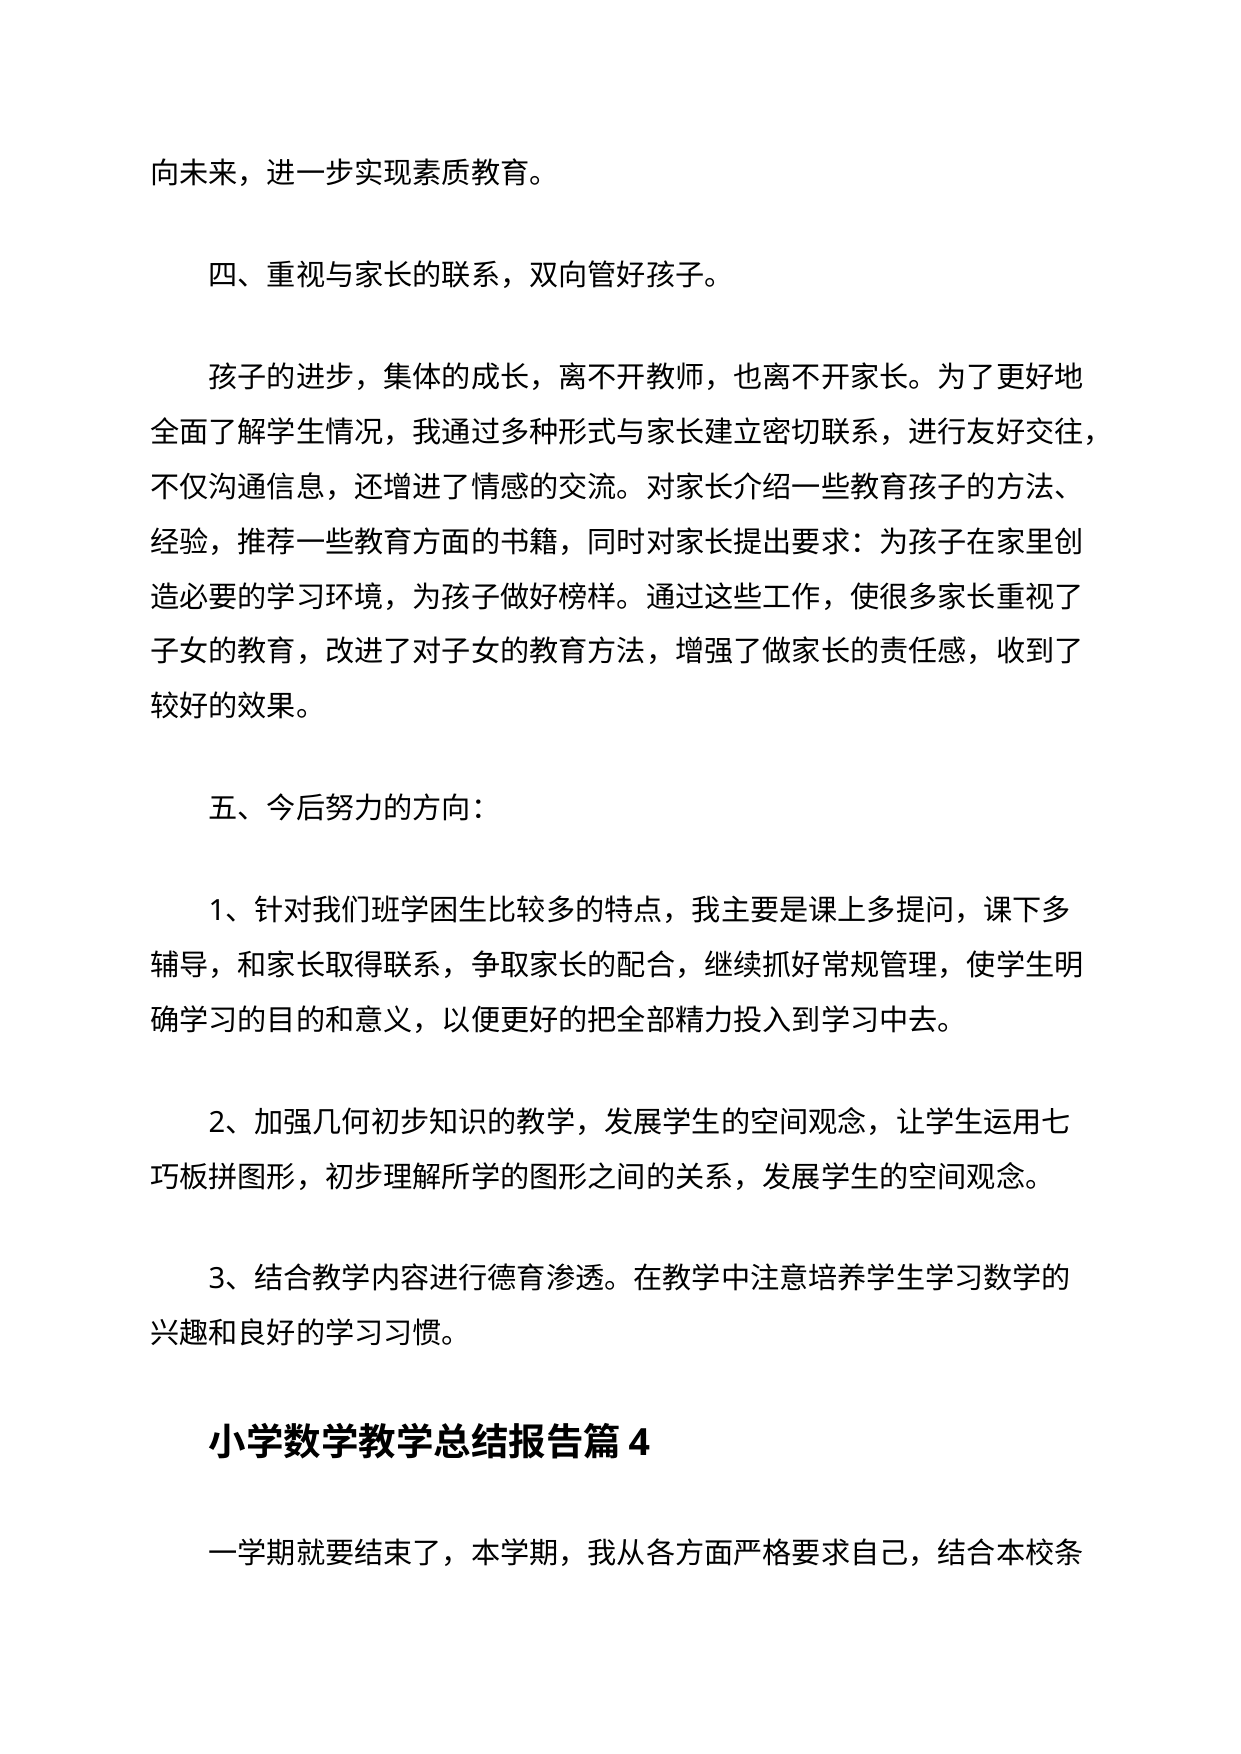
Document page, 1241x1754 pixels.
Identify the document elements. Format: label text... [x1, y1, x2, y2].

text 2、加强几何初步知识的教学，发展学生的空间观念，让学生运用七巧板拼图形，初步理解所学的图形之间的关系，发展学生的空间观念。 [150, 1098, 1090, 1195]
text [150, 1529, 1090, 1572]
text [150, 150, 1090, 192]
text 小学数学教学总结报告篇4 [150, 1412, 1090, 1466]
text 1、针对我们班学困生比较多的特点，我主要是课上多提问，课下多辅导，和家长取得联系，争取家长的配合，继续抓好常规管理，使学生明确学习的目的和意义，以便更好的把全部精力投入到学习中去。 [150, 886, 1090, 1039]
text 四、重视与家长的联系，双向管好孩子。 [150, 252, 1090, 294]
text 3、结合教学内容进行德育渗透。在教学中注意培养学生学习数学的兴趣和良好的学习习惯。 [150, 1255, 1090, 1352]
text 孩子的进步，集体的成长，离不开教师，也离不开家长。为了更好地全面了解学生情况，我通过多种形式与家长建立密切联系，进行友好交往，不仅沟通信息，还增进了情感的交流。对家长介绍一些教育孩子的方法、经验，推荐一些教育方面的书籍，同时对家长提出要求：为孩子在家里创造必要的学习环境，为孩子做好榜样。通过这些工作，使很多家长重视了子女的教育，改进了对子女的教育方法，增强了做家长的责任感，收到了较好的效果。 [150, 353, 1090, 725]
text 五、今后努力的方向： [150, 785, 1090, 827]
